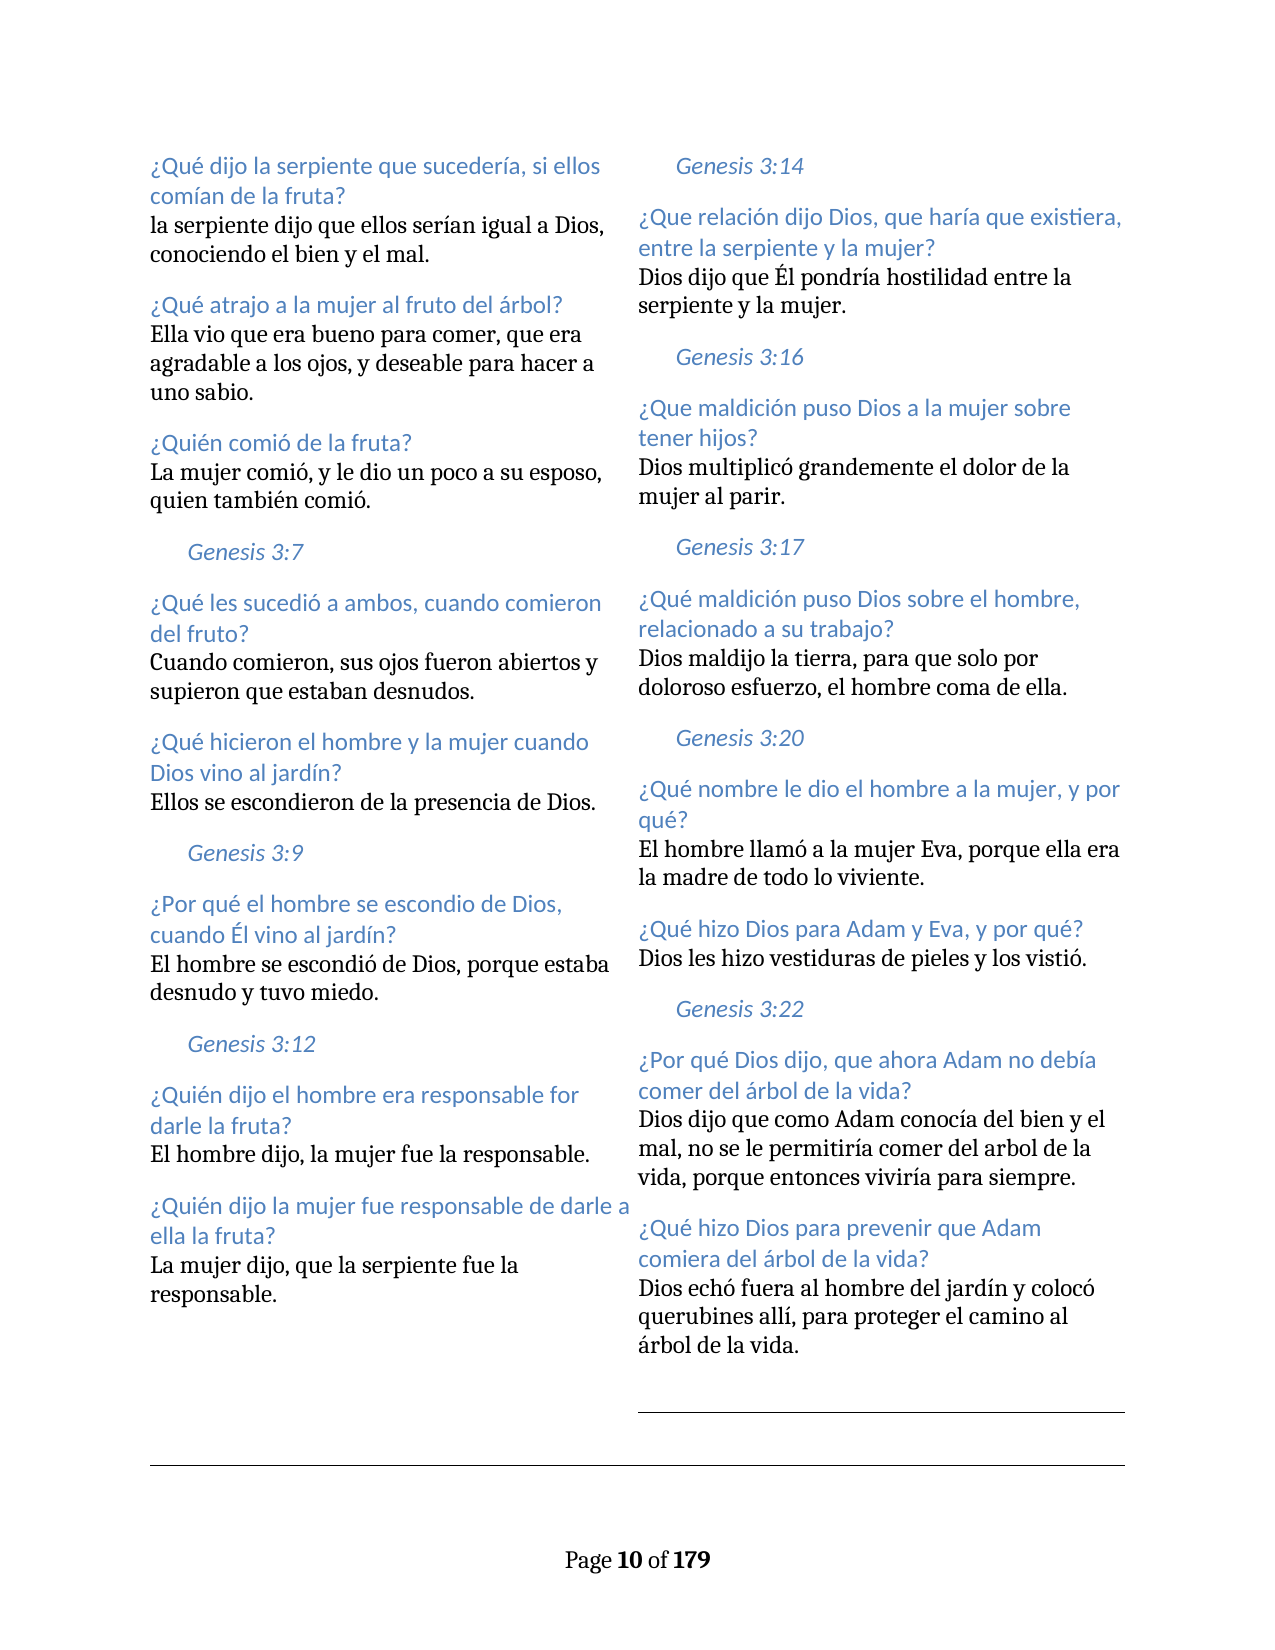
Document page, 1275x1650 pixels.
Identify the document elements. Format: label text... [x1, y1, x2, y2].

text El hombre dijo, la mujer fue la responsable. [150, 1140, 637, 1169]
text Dios maldijo la tierra, para que solo por doloroso esfuerzo, el hombre coma de ella. [638, 644, 1125, 701]
subtitle ¿Qué les sucedió a ambos, cuando comieron del fruto? [150, 587, 637, 648]
text Dios echó fuera al hombre del jardín y colocó querubines allí, para proteger el camino al árbol de la vida. [638, 1273, 1125, 1360]
subtitle Genesis 3:17 [638, 531, 1125, 562]
subtitle ¿Qué hicieron el hombre y la mujer cuando Dios vino al jardín? [150, 727, 637, 788]
text Cuando comieron, sus ojos fueron abiertos y supieron que estaban desnudos. [150, 648, 637, 706]
text Ellos se escondieron de la presencia de Dios. [150, 788, 637, 816]
text La mujer dijo, que la serpiente fue la responsable. [150, 1251, 637, 1308]
text Dios les hizo vestiduras de pieles y los vistió. [638, 943, 1125, 972]
subtitle ¿Qué hizo Dios para Adam y Eva, y por qué? [638, 913, 1125, 943]
text Dios dijo que como Adam conocía del bien y el mal, no se le permitiría comer del arbol de la vida, porque entonces viviría para siempre. [638, 1105, 1125, 1192]
subtitle ¿Quién dijo el hombre era responsable for darle la fruta? [150, 1079, 637, 1140]
subtitle Genesis 3:16 [638, 341, 1125, 371]
subtitle Genesis 3:22 [638, 993, 1125, 1023]
subtitle Genesis 3:9 [150, 837, 637, 868]
subtitle ¿Por qué Dios dijo, que ahora Adam no debía comer del árbol de la vida? [638, 1044, 1125, 1105]
subtitle ¿Que relación dijo Dios, que haría que existiera, entre la serpiente y la mujer? [638, 201, 1125, 262]
text Dios dijo que Él pondría hostilidad entre la serpiente y la mujer. [638, 262, 1125, 320]
subtitle ¿Quién comió de la fruta? [150, 427, 637, 457]
subtitle ¿Qué nombre le dio el hombre a la mujer, y por qué? [638, 773, 1125, 834]
subtitle ¿Qué atrajo a la mujer al fruto del árbol? [150, 289, 637, 320]
text Dios multiplicó grandemente el dolor de la mujer al parir. [638, 453, 1125, 511]
subtitle Genesis 3:14 [638, 150, 1125, 181]
subtitle Genesis 3:20 [638, 722, 1125, 753]
subtitle ¿Que maldición puso Dios a la mujer sobre tener hijos? [638, 392, 1125, 453]
text Ella vio que era bueno para comer, que era agradable a los ojos, y deseable para hacer a uno sabio. [150, 320, 637, 406]
subtitle Genesis 3:7 [150, 536, 637, 566]
subtitle ¿Quién dijo la mujer fue responsable de darle a ella la fruta? [150, 1190, 637, 1251]
subtitle ¿Qué maldición puso Dios sobre el hombre, relacionado a su trabajo? [638, 583, 1125, 644]
subtitle ¿Por qué el hombre se escondio de Dios, cuando Él vino al jardín? [150, 888, 637, 949]
text El hombre llamó a la mujer Eva, porque ella era la madre de todo lo viviente. [638, 834, 1125, 892]
subtitle ¿Qué hizo Dios para prevenir que Adam comiera del árbol de la vida? [638, 1212, 1125, 1273]
text La mujer comió, y le dio un poco a su esposo, quien también comió. [150, 457, 637, 515]
subtitle ¿Qué dijo la serpiente que sucedería, si ellos comían de la fruta? [150, 150, 637, 211]
text la serpiente dijo que ellos serían igual a Dios, conociendo el bien y el mal. [150, 211, 637, 268]
text El hombre se escondió de Dios, porque estaba desnudo y tuvo miedo. [150, 949, 637, 1007]
subtitle Genesis 3:12 [150, 1028, 637, 1058]
